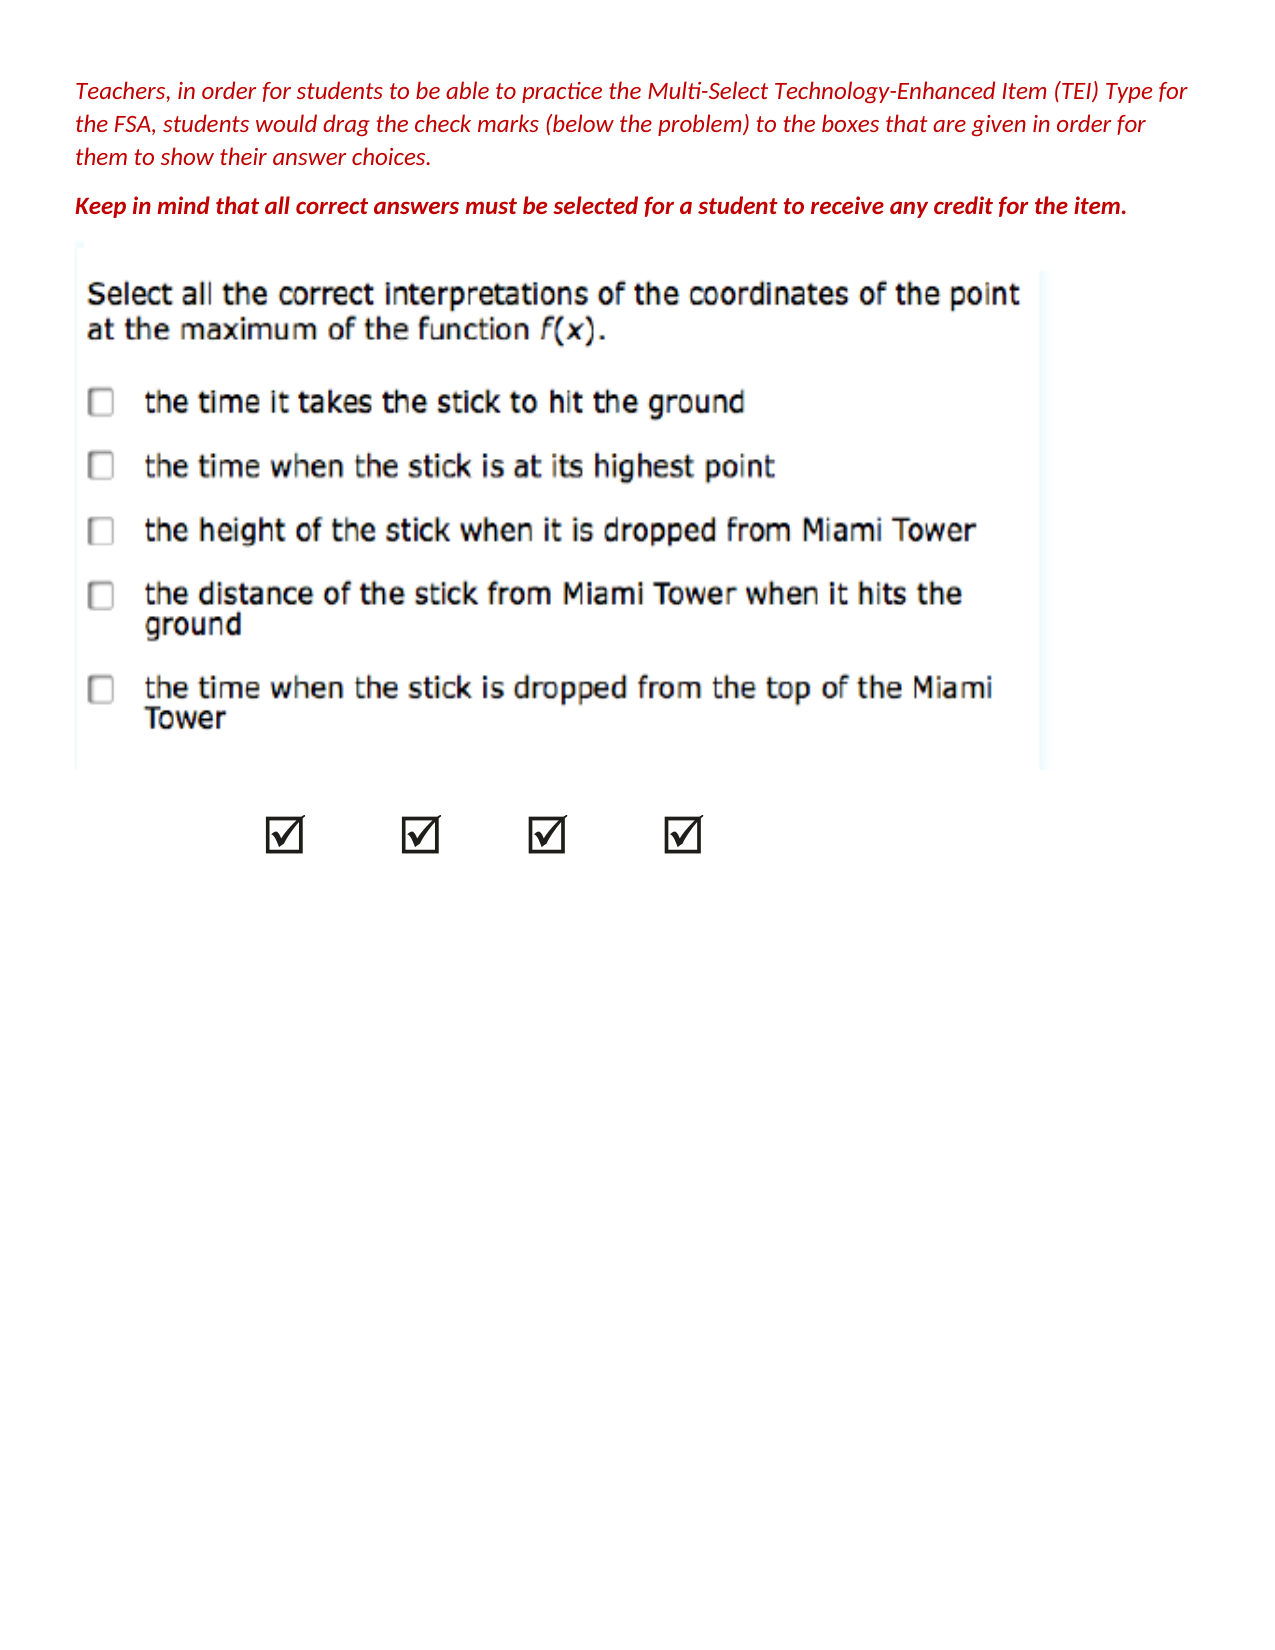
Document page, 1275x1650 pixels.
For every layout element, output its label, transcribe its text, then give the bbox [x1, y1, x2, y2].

picture [265, 815, 306, 854]
picture [528, 815, 568, 854]
picture [664, 815, 704, 854]
picture [401, 815, 442, 854]
text Teachers, in order for students to be able to practice the Multi-Select Technology-Enhanced Item (TEI) Type for the FSA, students would drag the check marks (below the problem) to the boxes that are given in order for them to show their answer choices. [75, 75, 1200, 171]
text Keep in mind that all correct answers must be selected for a student to receive any credit for the item. [75, 190, 1200, 221]
